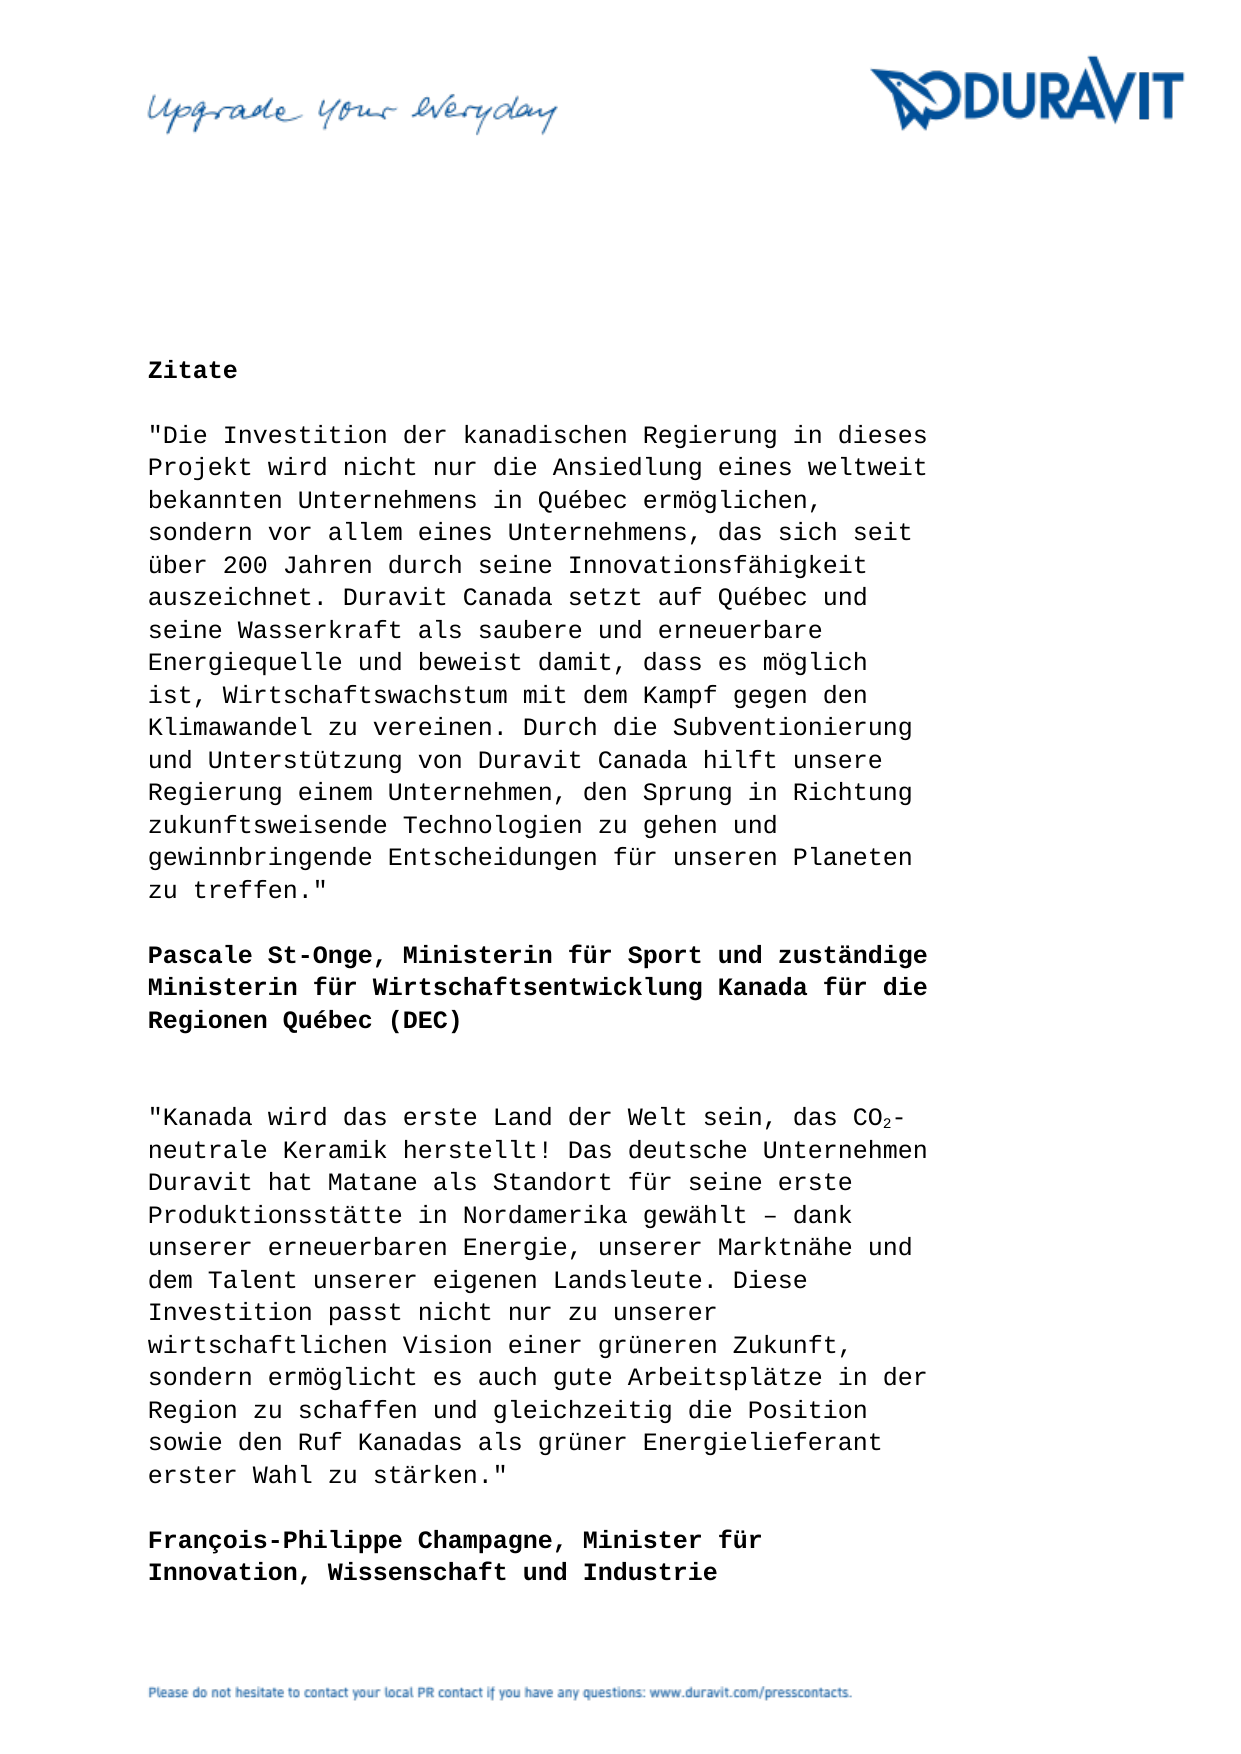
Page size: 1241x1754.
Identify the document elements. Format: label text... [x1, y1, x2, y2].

text "Die Investition der kanadischen Regierung in dieses Projekt wird nicht nur die Ansiedlung eines weltweit bekannten Unternehmens in Québec ermöglichen, sondern vor allem eines Unternehmens, das sich seit über 200 Jahren durch seine Innovationsfähigkeit auszeichnet. Duravit Canada setzt auf Québec und seine Wasserkraft als saubere und erneuerbare Energiequelle und beweist damit, dass es möglich ist, Wirtschaftswachstum mit dem Kampf gegen den Klimawandel zu vereinen. Durch die Subventionierung und Unterstützung von Duravit Canada hilft unsere Regierung einem Unternehmen, den Sprung in Richtung zukunftsweisende Technologien zu gehen und gewinnbringende Entscheidungen für unseren Planeten zu treffen." [148, 422, 933, 906]
text Zitate [148, 357, 933, 386]
text François-Philippe Champagne, Minister für Innovation, Wissenschaft und Industrie [148, 1527, 933, 1588]
text Pascale St-Onge, Ministerin für Sport und zuständige Ministerin für Wirtschaftsentwicklung Kanada für die Regionen Québec (DEC) [148, 942, 933, 1036]
text "Kanada wird das erste Land der Welt sein, das CO2-neutrale Keramik herstellt! Das deutsche Unternehmen Duravit hat Matane als Standort für seine erste Produktionsstätte in Nordamerika gewählt – dank unserer erneuerbaren Energie, unserer Marktnähe und dem Talent unserer eigenen Landsleute. Diese Investition passt nicht nur zu unserer wirtschaftlichen Vision einer grüneren Zukunft, sondern ermöglicht es auch gute Arbeitsplätze in der Region zu schaffen und gleichzeitig die Position sowie den Ruf Kanadas als grüner Energielieferant erster Wahl zu stärken." [148, 1105, 933, 1491]
